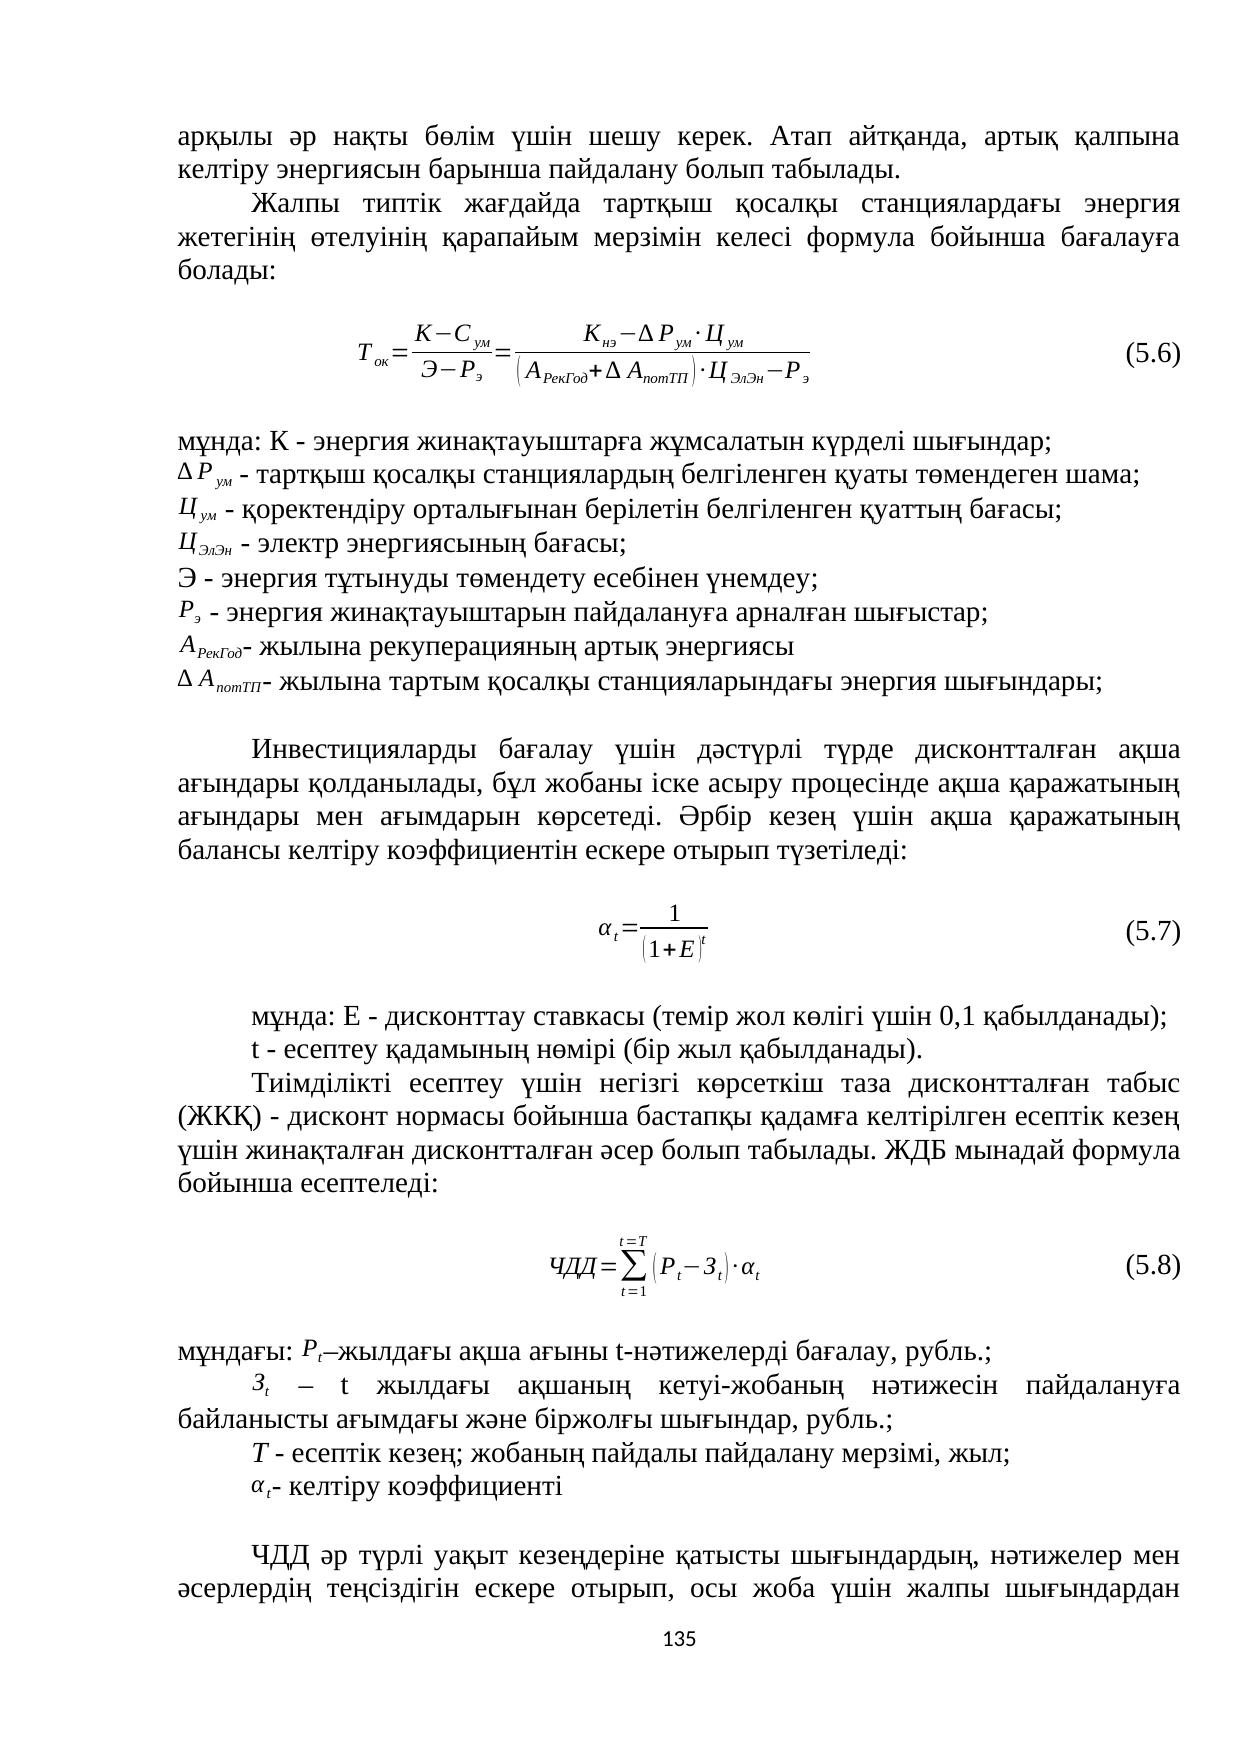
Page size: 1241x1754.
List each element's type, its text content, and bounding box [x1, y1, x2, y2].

text - келтіру коэффициенті [177, 1468, 1181, 1503]
text Инвестицияларды бағалау үшін дәстүрлі түрде дисконтталған ақша ағындары қолданылады, бұл жобаны іске асыру процесінде ақша қаражатының ағындары мен ағымдарын көрсетеді. Әрбір кезең үшін ақша қаражатының балансы келтіру коэффициентін ескере отырып түзетіледі: [177, 731, 1181, 866]
text t - есептеу қадамының нөмірі (бір жыл қабылданады). [177, 1031, 1181, 1065]
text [177, 118, 1181, 185]
text (5.6) [177, 319, 1181, 389]
text - жылына рекуперацияның артық энергиясы [177, 628, 1181, 663]
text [177, 1537, 1181, 1604]
text (5.7) [177, 899, 1181, 964]
text мұндағы: –жылдағы ақша ағыны t-нәтижелерді бағалау, рубль.; [177, 1333, 1181, 1367]
text - тартқыш қосалқы станциялардың белгіленген қуаты төмендеген шама; [177, 456, 1181, 491]
text (5.8) [177, 1232, 1181, 1300]
text Э - энергия тұтынуды төмендету есебінен үнемдеу; [177, 560, 1181, 594]
text мұнда: К - энергия жинақтауыштарға жұмсалатын күрделі шығындар; [177, 423, 1181, 456]
text - жылына тартым қосалқы станцияларындағы энергия шығындары; [177, 663, 1181, 698]
text Жалпы типтік жағдайда тартқыш қосалқы станциялардағы энергия жетегінің өтелуінің қарапайым мерзімін келесі формула бойынша бағалауға болады: [177, 185, 1181, 286]
text – t жылдағы ақшаның кетуі-жобаның нәтижесін пайдалануға байланысты ағымдағы және біржолғы шығындар, рубль.; [177, 1367, 1181, 1435]
text мұнда: Е - дисконттау ставкасы (темір жол көлігі үшін 0,1 қабылданады); [177, 998, 1181, 1031]
text T - есептік кезең; жобаның пайдалы пайдалану мерзімі, жыл; [177, 1435, 1181, 1468]
text - энергия жинақтауыштарын пайдалануға арналған шығыстар; [177, 594, 1181, 628]
text Тиімділікті есептеу үшін негізгі көрсеткіш таза дисконтталған табыс (ЖКҚ) - дисконт нормасы бойынша бастапқы қадамға келтірілген есептік кезең үшін жинақталған дисконтталған әсер болып табылады. ЖДБ мынадай формула бойынша есептеледі: [177, 1065, 1181, 1199]
text - электр энергиясының бағасы; [177, 526, 1181, 560]
text - қоректендіру орталығынан берілетін белгіленген қуаттың бағасы; [177, 491, 1181, 526]
